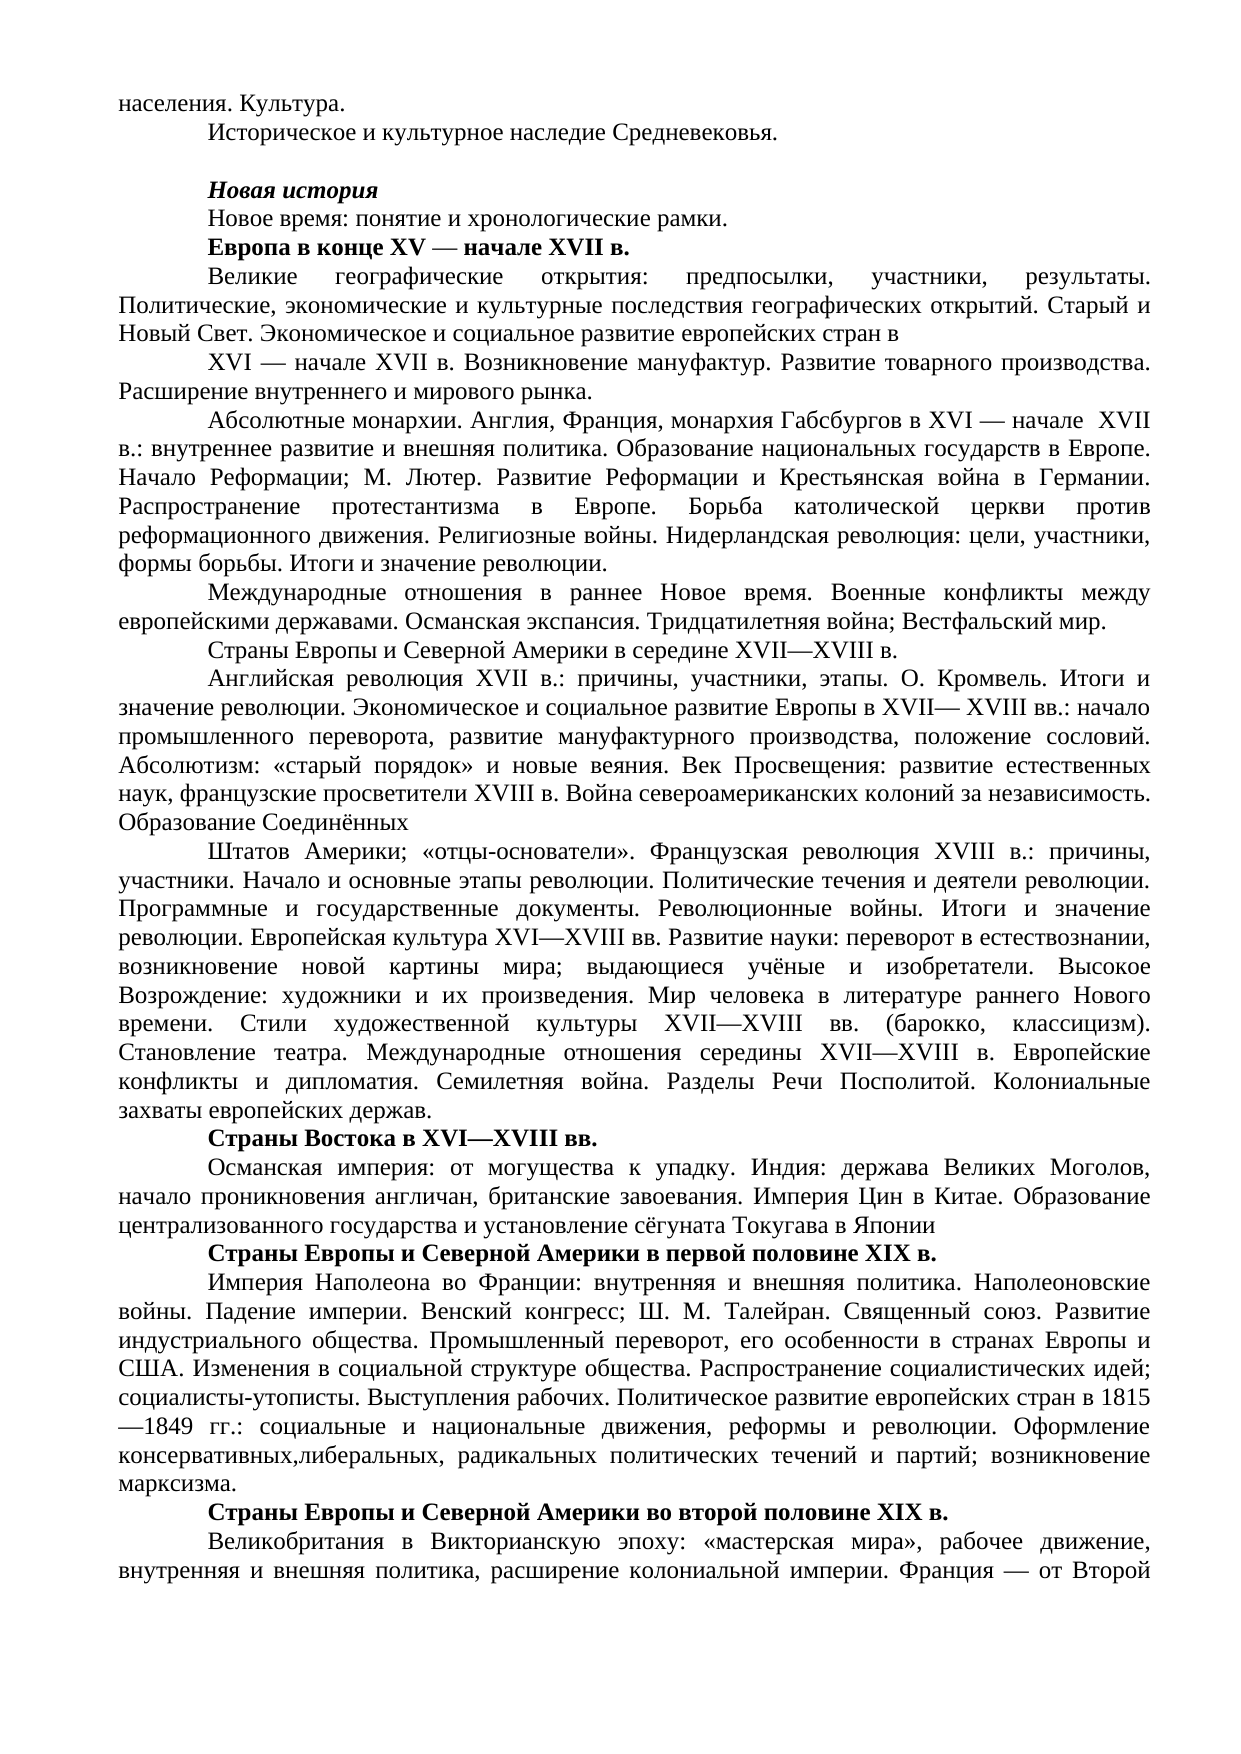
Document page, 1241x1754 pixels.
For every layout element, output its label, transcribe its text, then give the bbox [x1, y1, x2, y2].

text Страны Европы и Северной Америки в первой половине ХIХ в. [118, 1238, 1152, 1267]
text Европа в конце ХV — начале XVII в. [118, 232, 1152, 261]
text Империя Наполеона во Франции: внутренняя и внешняя политика. Наполеоновские войны. Падение империи. Венский конгресс; Ш. М. Талейран. Священный союз. Развитие индустриального общества. Промышленный переворот, его особенности в странах Европы и США. Изменения в социальной структуре общества. Распространение социалистических идей; социалисты-утописты. Выступления рабочих. Политическое развитие европейских стран в 1815—1849 гг.: социальные и национальные движения, реформы и революции. Оформление консервативных,либеральных, радикальных политических течений и партий; возникновение марксизма. [118, 1267, 1152, 1497]
text XVI — начале XVII в. Возникновение мануфактур. Развитие товарного производства. Расширение внутреннего и мирового рынка. [118, 347, 1152, 405]
text Страны Европы и Северной Америки в середине XVII—ХVIII в. [118, 635, 1152, 663]
text Османская империя: от могущества к упадку. Индия: держава Великих Моголов, начало проникновения англичан, британские завоевания. Империя Цин в Китае. Образование централизованного государства и установление сёгуната Токугава в Японии [118, 1152, 1152, 1238]
text Новая история [118, 175, 1152, 203]
text Новое время: понятие и хронологические рамки. [118, 203, 1152, 232]
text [118, 88, 1152, 117]
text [118, 1526, 1152, 1583]
text Страны Востока в XVI—XVIII вв. [118, 1123, 1152, 1152]
text Страны Европы и Северной Америки во второй половине ХIХ в. [118, 1497, 1152, 1526]
text Великие географические открытия: предпосылки, участники, результаты. Политические, экономические и культурные последствия географических открытий. Старый и Новый Свет. Экономическое и социальное развитие европейских стран в [118, 261, 1152, 347]
text Историческое и культурное наследие Средневековья. [118, 117, 1152, 146]
text Штатов Америки; «отцы-основатели». Французская революция XVIII в.: причины, участники. Начало и основные этапы революции. Политические течения и деятели революции. Программные и государственные документы. Революционные войны. Итоги и значение революции. Европейская культура XVI—XVIII вв. Развитие науки: переворот в естествознании, возникновение новой картины мира; выдающиеся учёные и изобретатели. Высокое Возрождение: художники и их произведения. Мир человека в литературе раннего Нового времени. Стили художественной культуры XVII—XVIII вв. (барокко, классицизм). Становление театра. Международные отношения середины XVII—XVIII в. Европейские конфликты и дипломатия. Семилетняя война. Разделы Речи Посполитой. Колониальные захваты европейских держав. [118, 836, 1152, 1123]
text Абсолютные монархии. Англия, Франция, монархия Габсбургов в XVI — начале XVII в.: внутреннее развитие и внешняя политика. Образование национальных государств в Европе. Начало Реформации; М. Лютер. Развитие Реформации и Крестьянская война в Германии. Распространение протестантизма в Европе. Борьба католической церкви против реформационного движения. Религиозные войны. Нидерландская революция: цели, участники, формы борьбы. Итоги и значение революции. [118, 405, 1152, 577]
text Международные отношения в раннее Новое время. Военные конфликты между европейскими державами. Османская экспансия. Тридцатилетняя война; Вестфальский мир. [118, 577, 1152, 635]
text Английская революция XVII в.: причины, участники, этапы. О. Кромвель. Итоги и значение революции. Экономическое и социальное развитие Европы в XVII— ХVIII вв.: начало промышленного переворота, развитие мануфактурного производства, положение сословий. Абсолютизм: «старый порядок» и новые веяния. Век Просвещения: развитие естественных наук, французские просветители XVIII в. Война североамериканских колоний за независимость. Образование Соединённых [118, 663, 1152, 836]
